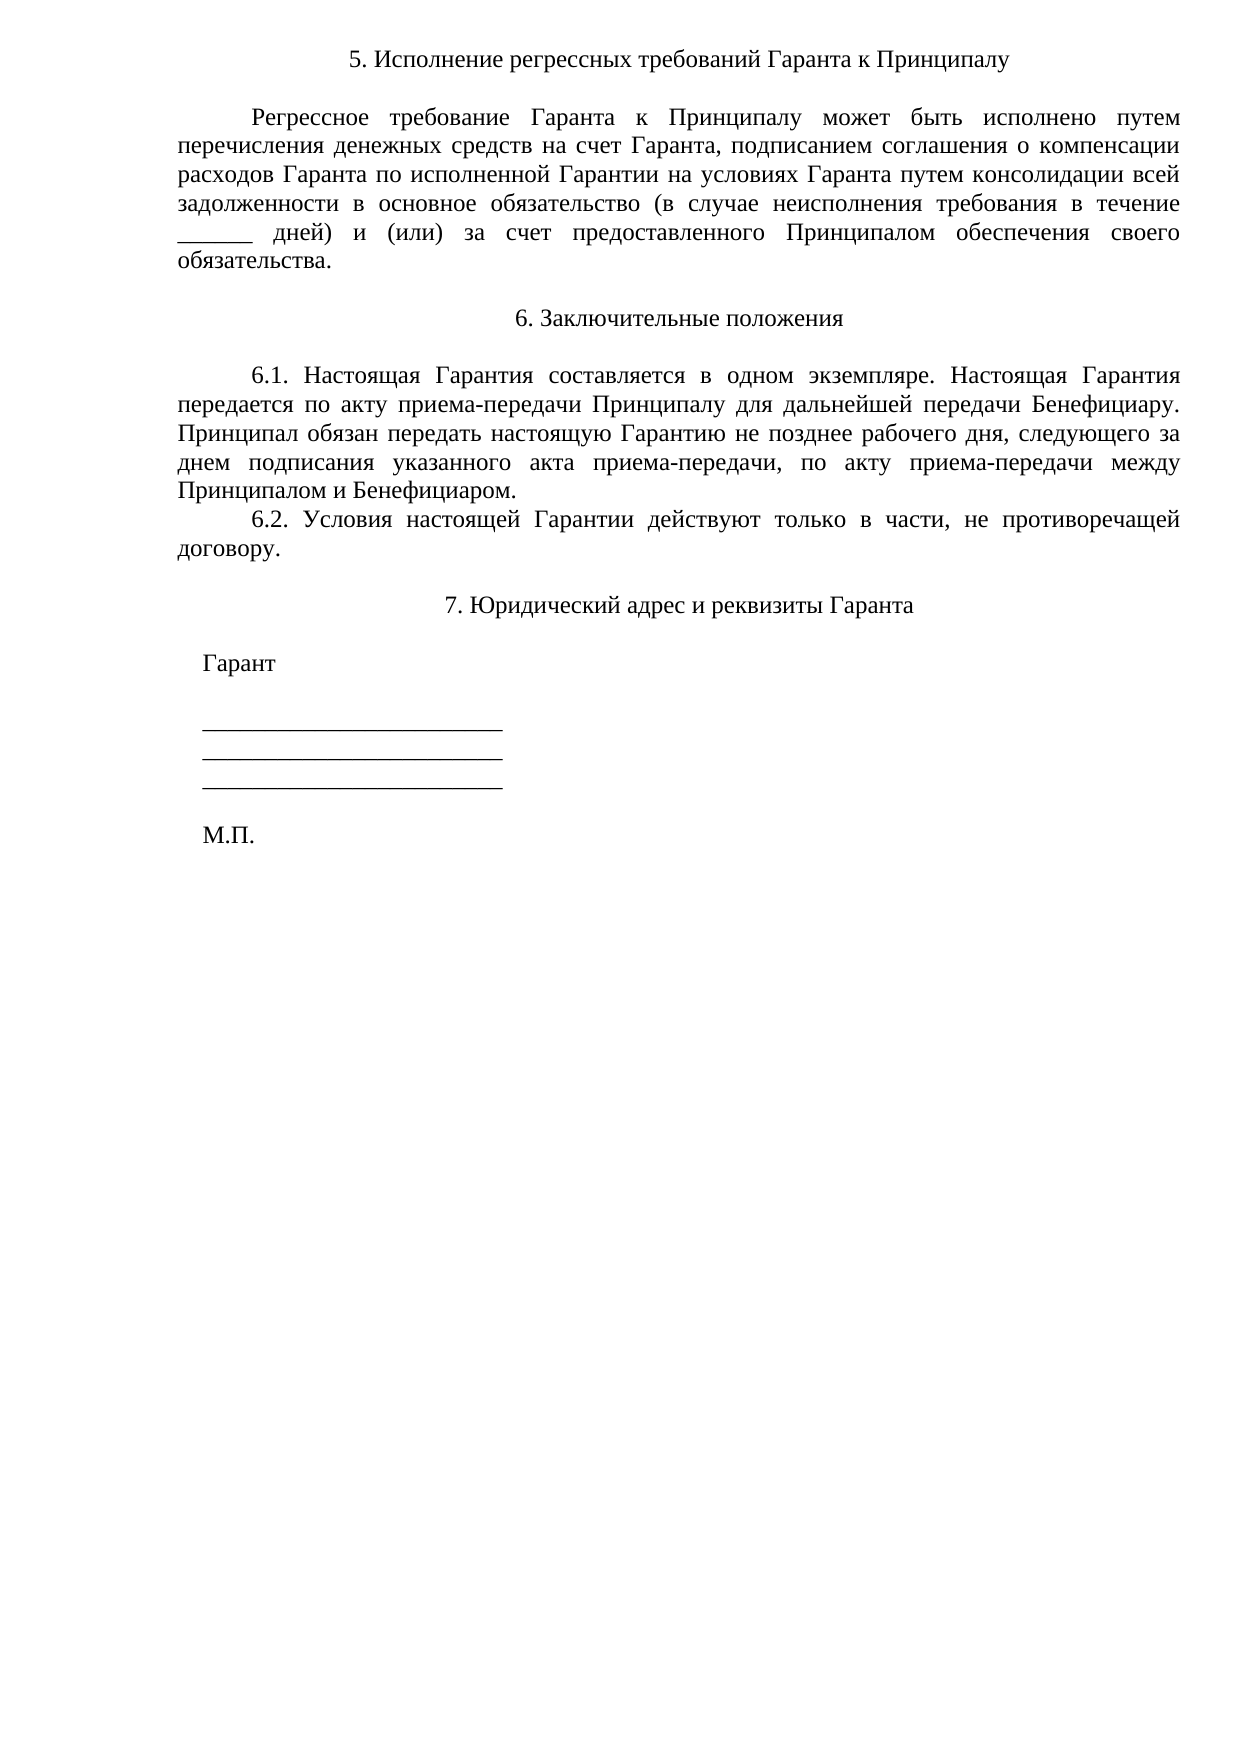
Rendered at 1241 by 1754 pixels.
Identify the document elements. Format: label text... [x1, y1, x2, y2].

text М.П. [177, 821, 1181, 849]
text 6.1. Настоящая Гарантия составляется в одном экземпляре. Настоящая Гарантия передается по акту приема-передачи Принципалу для дальнейшей передачи Бенефициару. Принципал обязан передать настоящую Гарантию не позднее рабочего дня, следующего за днем подписания указанного акта приема-передачи, по акту приема-передачи между Принципалом и Бенефициаром. [177, 361, 1181, 504]
text 7. Юридический адрес и реквизиты Гаранта [177, 591, 1181, 619]
text ________________________ [177, 706, 1181, 734]
text 6.2. Условия настоящей Гарантии действуют только в части, не противоречащей договору. [177, 504, 1181, 562]
text ________________________ [177, 734, 1181, 763]
text Гарант [177, 648, 1181, 677]
text ________________________ [177, 763, 1181, 792]
text Регрессное требование Гаранта к Принципалу может быть исполнено путем перечисления денежных средств на счет Гаранта, подписанием соглашения о компенсации расходов Гаранта по исполненной Гарантии на условиях Гаранта путем консолидации всей задолженности в основное обязательство (в случае неисполнения требования в течение ______ дней) и (или) за счет предоставленного Принципалом обеспечения своего обязательства. [177, 102, 1181, 274]
text 5. Исполнение регрессных требований Гаранта к Принципалу [177, 44, 1181, 73]
text 6. Заключительные положения [177, 303, 1181, 332]
